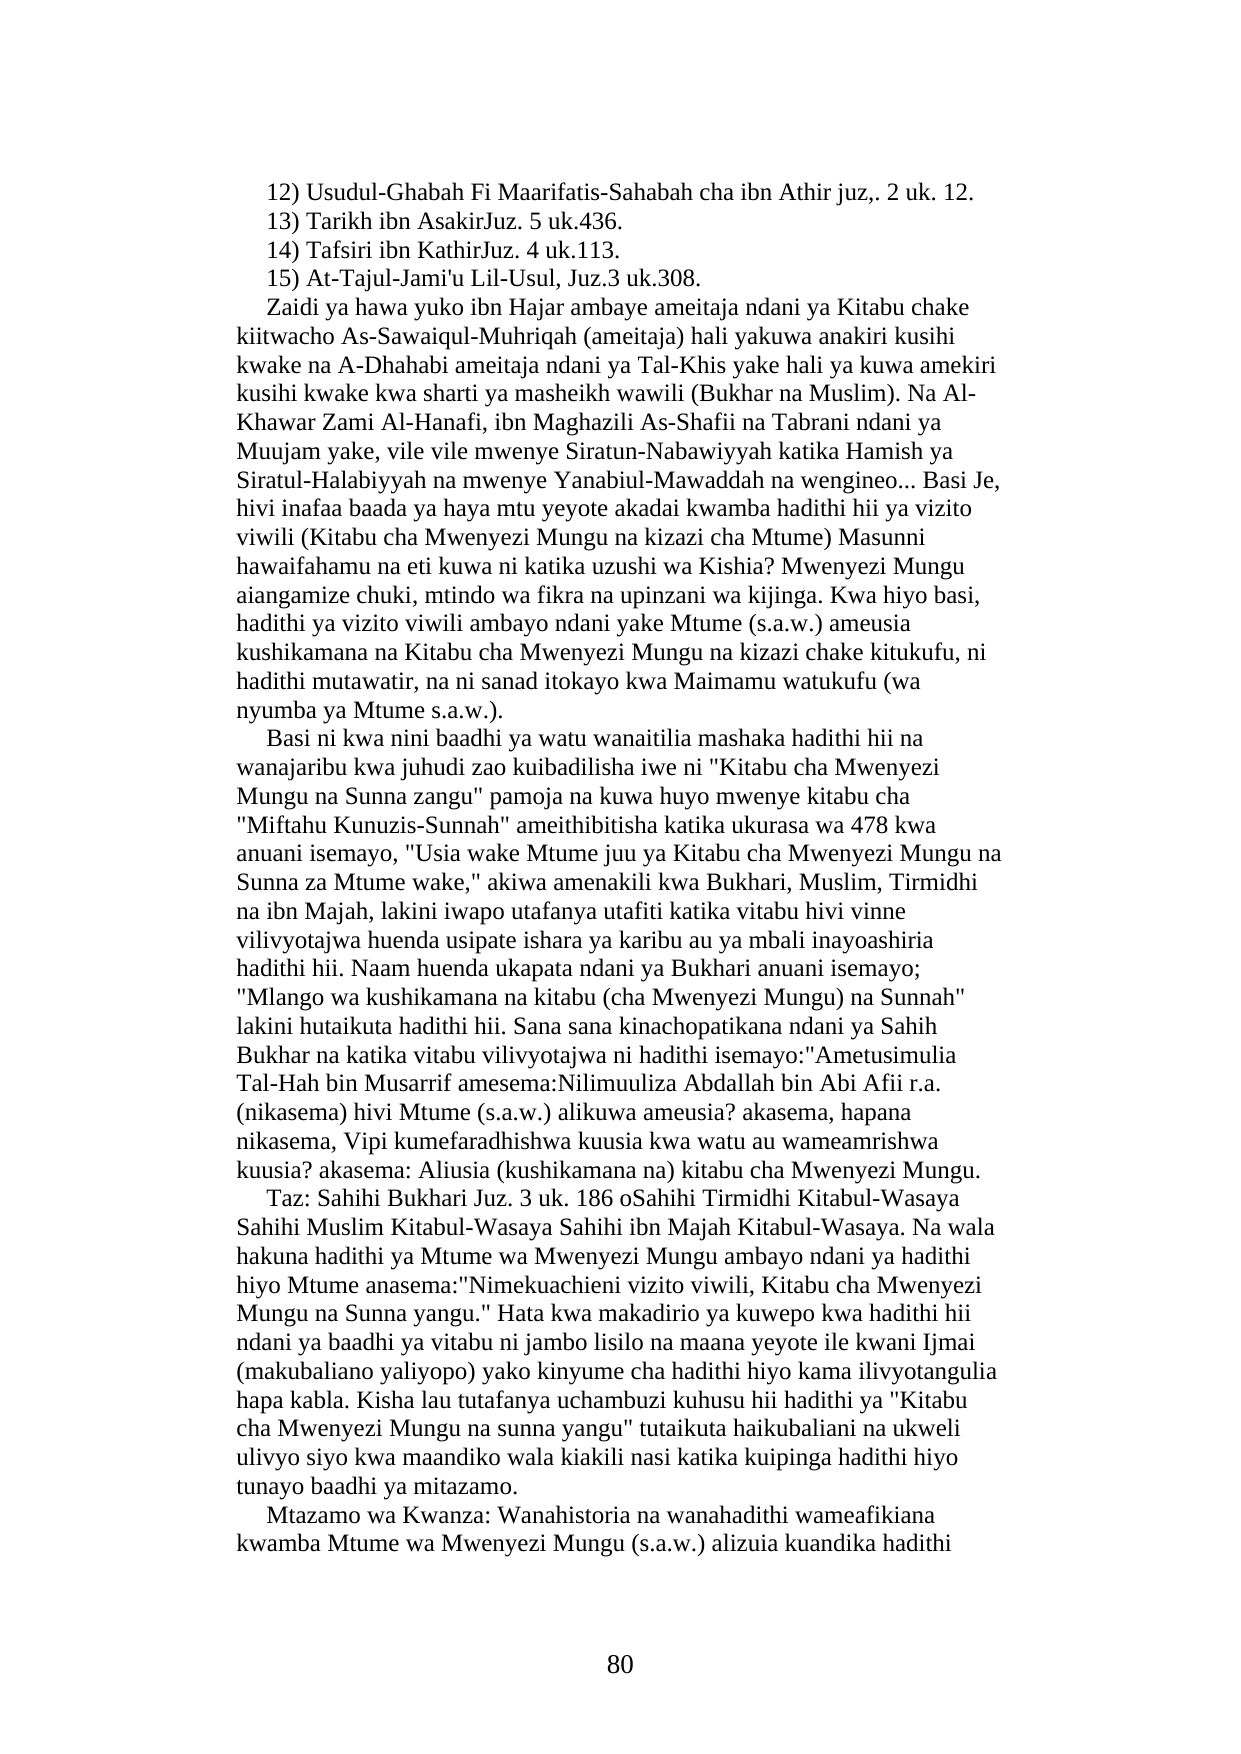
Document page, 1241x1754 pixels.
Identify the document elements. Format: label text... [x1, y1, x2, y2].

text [236, 1500, 1004, 1557]
text Zaidi ya hawa yuko ibn Hajar ambaye ameitaja ndani ya Kitabu chake kiitwacho As-Sawaiqul-Muhriqah (ameitaja) hali yakuwa anakiri kusihi kwake na A-Dhahabi ameitaja ndani ya Tal-Khis yake hali ya kuwa amekiri kusihi kwake kwa sharti ya masheikh wawili (Bukhar na Muslim). Na Al-Khawar Zami Al-Hanafi, ibn Maghazili As-Shafii na Tabrani ndani ya Muujam yake, vile vile mwenye Siratun-Nabawiyyah katika Hamish ya Siratul-Halabiyyah na mwenye Yanabiul-Mawaddah na wengineo... Basi Je, hivi inafaa baada ya haya mtu yeyote akadai kwamba hadithi hii ya vizito viwili (Kitabu cha Mwenyezi Mungu na kizazi cha Mtume) Masunni hawaifahamu na eti kuwa ni katika uzushi wa Kishia? Mwenyezi Mungu aiangamize chuki, mtindo wa fikra na upinzani wa kijinga. Kwa hiyo basi, hadithi ya vizito viwili ambayo ndani yake Mtume (s.a.w.) ameusia kushikamana na Kitabu cha Mwenyezi Mungu na kizazi chake kitukufu, ni hadithi mutawatir, na ni sanad itokayo kwa Maimamu watukufu (wa nyumba ya Mtume s.a.w.). [236, 292, 1004, 723]
text 13) Tarikh ibn AsakirJuz. 5 uk.436. [236, 206, 1004, 235]
text Basi ni kwa nini baadhi ya watu wanaitilia mashaka hadithi hii na wanajaribu kwa juhudi zao kuibadilisha iwe ni "Kitabu cha Mwenyezi Mungu na Sunna zangu" pamoja na kuwa huyo mwenye kitabu cha "Miftahu Kunuzis-Sunnah" ameithibitisha katika ukurasa wa 478 kwa anuani isemayo, "Usia wake Mtume juu ya Kitabu cha Mwenyezi Mungu na Sunna za Mtume wake," akiwa amenakili kwa Bukhari, Muslim, Tirmidhi na ibn Majah, lakini iwapo utafanya utafiti katika vitabu hivi vinne vilivyotajwa huenda usipate ishara ya karibu au ya mbali inayoashiria hadithi hii. Naam huenda ukapata ndani ya Bukhari anuani isemayo; "Mlango wa kushikamana na kitabu (cha Mwenyezi Mungu) na Sunnah" lakini hutaikuta hadithi hii. Sana sana kinachopatikana ndani ya Sahih Bukhar na katika vitabu vilivyotajwa ni hadithi isemayo:"Ametusimulia Tal-Hah bin Musarrif amesema:Nilimuuliza Abdallah bin Abi Afii r.a. (nikasema) hivi Mtume (s.a.w.) alikuwa ameusia? akasema, hapana nikasema, Vipi kumefaradhishwa kuusia kwa watu au wameamrishwa kuusia? akasema: Aliusia (kushikamana na) kitabu cha Mwenyezi Mungu. [236, 723, 1004, 1183]
text 15) At-Tajul-Jami'u Lil-Usul, Juz.3 uk.308. [236, 263, 1004, 292]
text Taz: Sahihi Bukhari Juz. 3 uk. 186 oSahihi Tirmidhi Kitabul-Wasaya Sahihi Muslim Kitabul-Wasaya Sahihi ibn Majah Kitabul-Wasaya. Na wala hakuna hadithi ya Mtume wa Mwenyezi Mungu ambayo ndani ya hadithi hiyo Mtume anasema:"Nimekuachieni vizito viwili, Kitabu cha Mwenyezi Mungu na Sunna yangu." Hata kwa makadirio ya kuwepo kwa hadithi hii ndani ya baadhi ya vitabu ni jambo lisilo na maana yeyote ile kwani Ijmai (makubaliano yaliyopo) yako kinyume cha hadithi hiyo kama ilivyotangulia hapa kabla. Kisha lau tutafanya uchambuzi kuhusu hii hadithi ya "Kitabu cha Mwenyezi Mungu na sunna yangu" tutaikuta haikubaliani na ukweli ulivyo siyo kwa maandiko wala kiakili nasi katika kuipinga hadithi hiyo tunayo baadhi ya mitazamo. [236, 1183, 1004, 1500]
text 14) Tafsiri ibn KathirJuz. 4 uk.113. [236, 235, 1004, 263]
text 12) Usudul-Ghabah Fi Maarifatis-Sahabah cha ibn Athir juz,. 2 uk. 12. [236, 177, 1004, 206]
